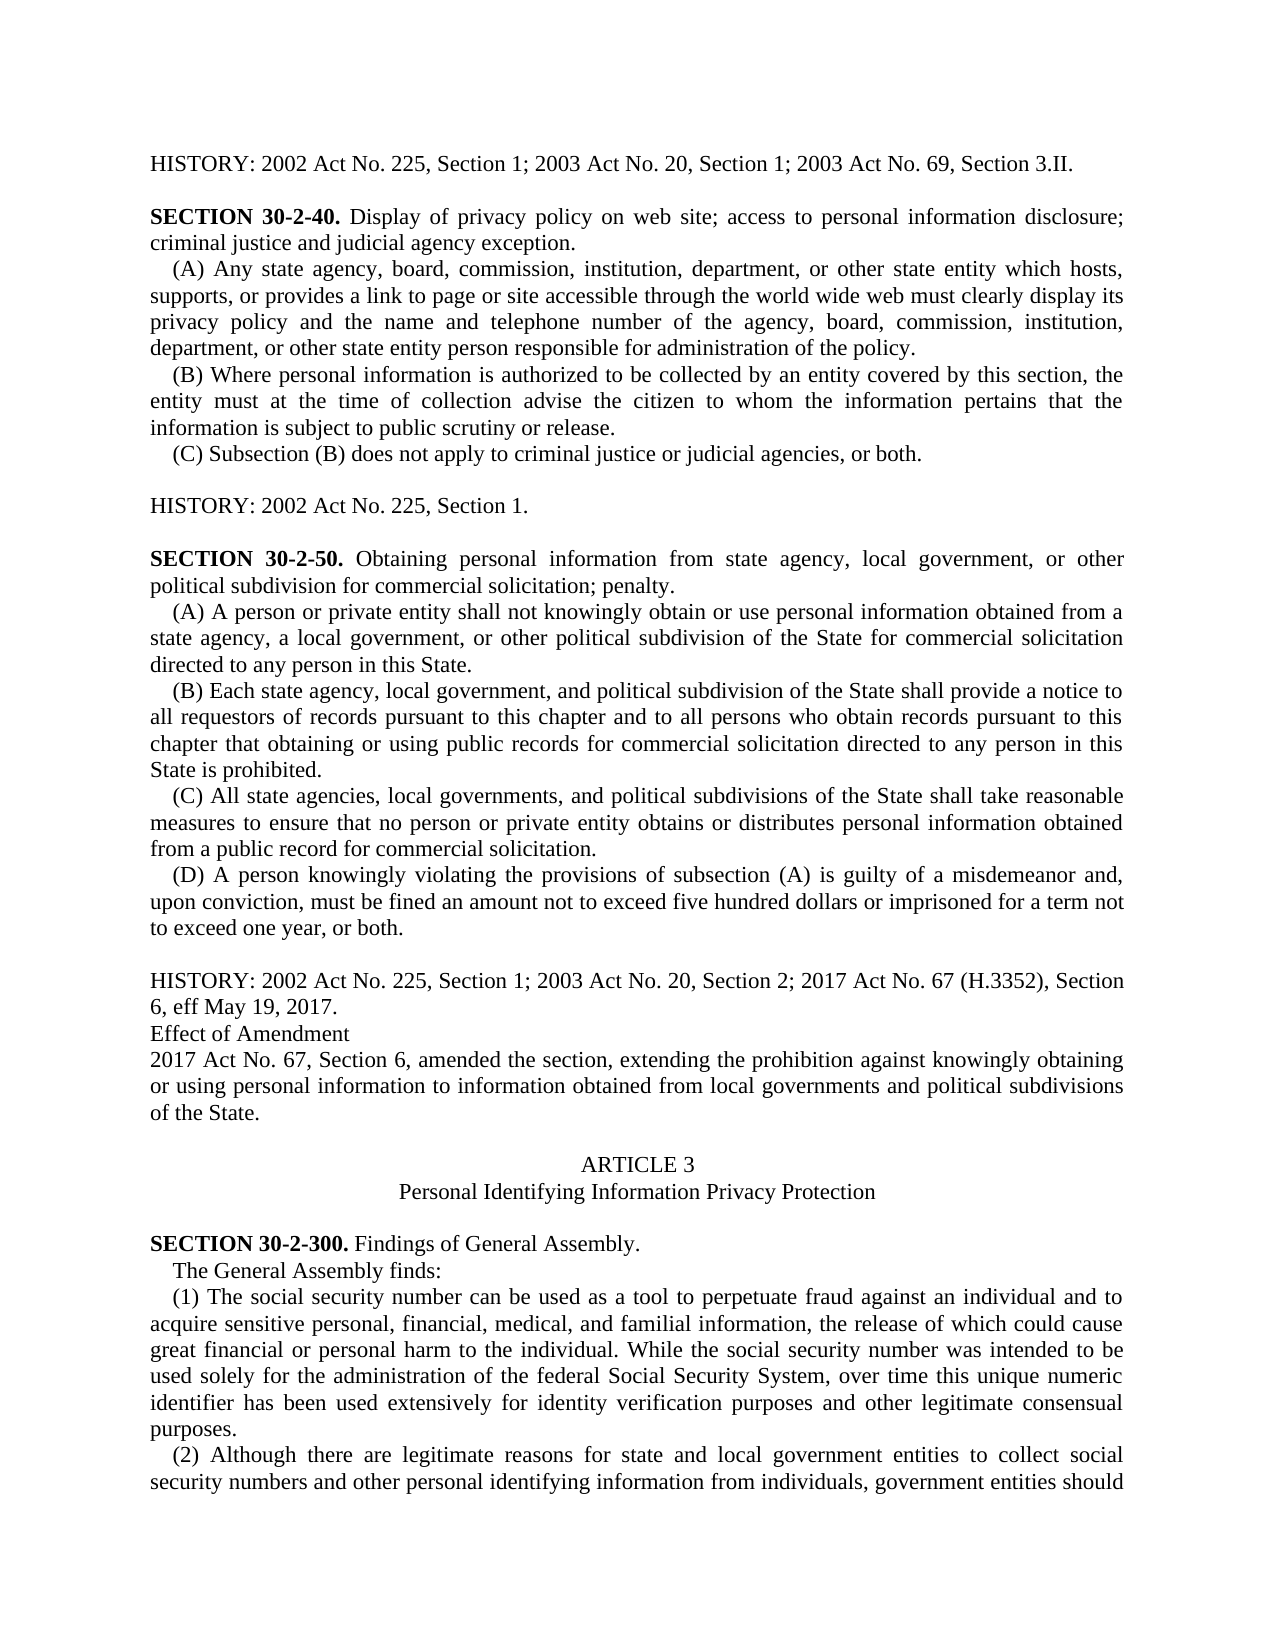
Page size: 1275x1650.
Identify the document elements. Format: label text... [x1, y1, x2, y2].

text (C) All state agencies, local governments, and political subdivisions of the State shall take reasonable measures to ensure that no person or private entity obtains or distributes personal information obtained from a public record for commercial solicitation. [150, 782, 1125, 862]
text HISTORY: 2002 Act No. 225, Section 1. [150, 493, 1125, 519]
text SECTION 30-2-50. Obtaining personal information from state agency, local government, or other political subdivision for commercial solicitation; penalty. [150, 545, 1125, 598]
text HISTORY: 2002 Act No. 225, Section 1; 2003 Act No. 20, Section 2; 2017 Act No. 67 (H.3352), Section 6, eff May 19, 2017. [150, 967, 1125, 1020]
text (1) The social security number can be used as a tool to perpetuate fraud against an individual and to acquire sensitive personal, financial, medical, and familial information, the release of which could cause great financial or personal harm to the individual. While the social security number was intended to be used solely for the administration of the federal Social Security System, over time this unique numeric identifier has been used extensively for identity verification purposes and other legitimate consensual purposes. [150, 1283, 1125, 1441]
text (C) Subsection (B) does not apply to criminal justice or judicial agencies, or both. [150, 440, 1125, 466]
text HISTORY: 2002 Act No. 225, Section 1; 2003 Act No. 20, Section 1; 2003 Act No. 69, Section 3.II. [150, 150, 1125, 176]
text 2017 Act No. 67, Section 6, amended the section, extending the prohibition against knowingly obtaining or using personal information to information obtained from local governments and political subdivisions of the State. [150, 1046, 1125, 1125]
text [150, 1441, 1125, 1494]
text The General Assembly finds: [150, 1257, 1125, 1283]
text Effect of Amendment [150, 1020, 1125, 1046]
text (A) Any state agency, board, commission, institution, department, or other state entity which hosts, supports, or provides a link to page or site accessible through the world wide web must clearly display its privacy policy and the name and telephone number of the agency, board, commission, institution, department, or other state entity person responsible for administration of the policy. [150, 255, 1125, 361]
text (A) A person or private entity shall not knowingly obtain or use personal information obtained from a state agency, a local government, or other political subdivision of the State for commercial solicitation directed to any person in this State. [150, 598, 1125, 677]
text SECTION 30-2-40. Display of privacy policy on web site; access to personal information disclosure; criminal justice and judicial agency exception. [150, 203, 1125, 255]
text Personal Identifying Information Privacy Protection [150, 1178, 1125, 1204]
text ARTICLE 3 [150, 1151, 1125, 1178]
text (B) Each state agency, local government, and political subdivision of the State shall provide a notice to all requestors of records pursuant to this chapter and to all persons who obtain records pursuant to this chapter that obtaining or using public records for commercial solicitation directed to any person in this State is prohibited. [150, 677, 1125, 782]
text (D) A person knowingly violating the provisions of subsection (A) is guilty of a misdemeanor and, upon conviction, must be fined an amount not to exceed five hundred dollars or imprisoned for a term not to exceed one year, or both. [150, 862, 1125, 941]
text SECTION 30-2-300. Findings of General Assembly. [150, 1231, 1125, 1257]
text (B) Where personal information is authorized to be collected by an entity covered by this section, the entity must at the time of collection advise the citizen to whom the information pertains that the information is subject to public scrutiny or release. [150, 361, 1125, 440]
